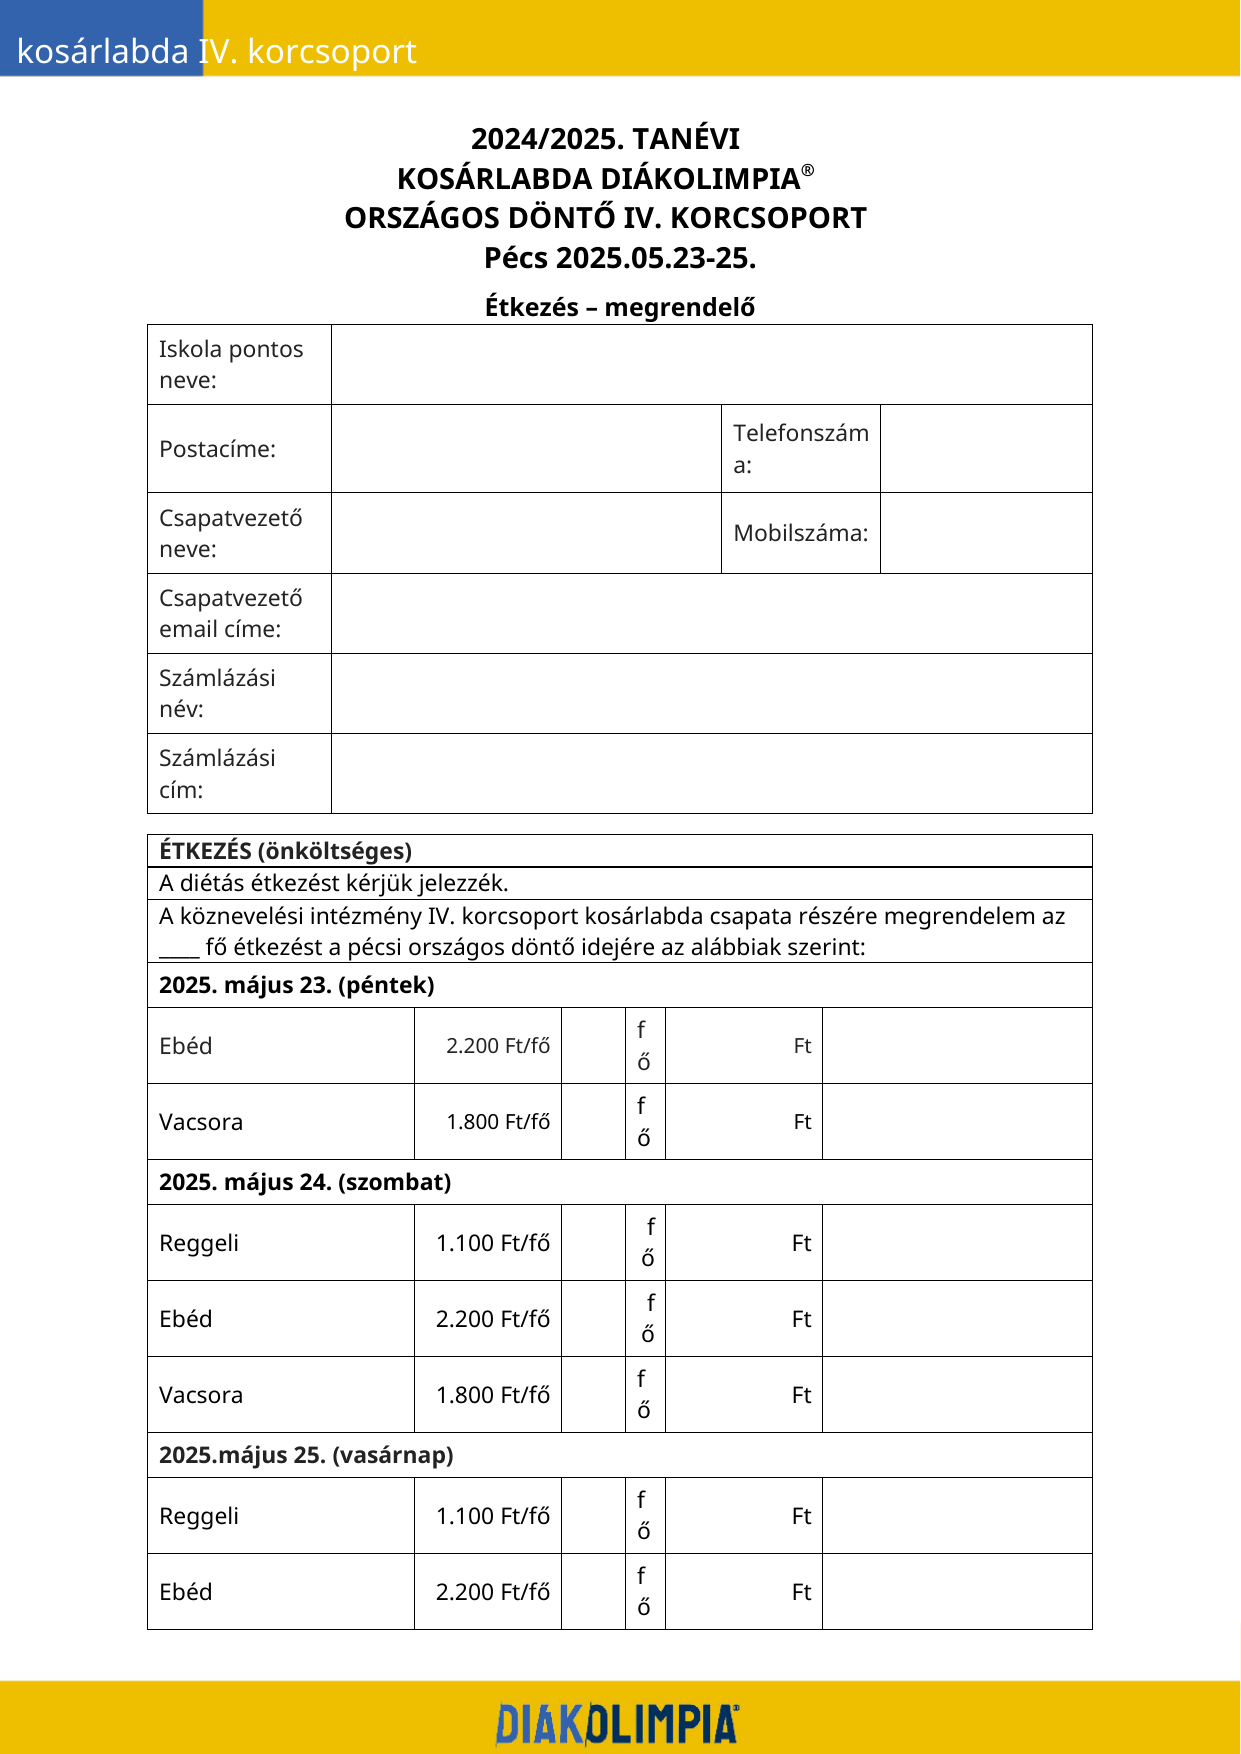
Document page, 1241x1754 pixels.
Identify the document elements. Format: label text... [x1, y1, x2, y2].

list ORSZÁGOS DÖNTŐ IV. KORCSOPORT [148, 198, 1063, 237]
table_cell Vacsora [148, 1357, 414, 1432]
table_cell 1.100 Ft/fő [415, 1478, 561, 1553]
table_cell 2.200 Ft/fő [415, 1281, 561, 1356]
table_cell Mobilszáma: [722, 493, 880, 572]
table_cell fő [626, 1281, 665, 1356]
table_cell fő [626, 1084, 665, 1159]
table_cell Csapatvezető neve: [148, 493, 331, 572]
table_cell [562, 1554, 625, 1629]
table_cell 2.200 Ft/fő [415, 1554, 561, 1629]
table_cell fő [626, 1554, 665, 1629]
table_cell fő [626, 1478, 665, 1553]
table_cell [332, 574, 1092, 653]
table_cell Postacíme: [148, 405, 331, 492]
table_cell 2.200 Ft/fő [415, 1008, 561, 1083]
table_cell [823, 1554, 1092, 1629]
table_cell Számlázási cím: [148, 734, 331, 813]
table_cell [562, 1205, 625, 1280]
list Pécs 2025.05.23-25. [148, 237, 1093, 277]
table_cell [823, 1205, 1092, 1280]
table_cell [562, 1281, 625, 1356]
table_cell Reggeli [148, 1478, 414, 1553]
table_header Iskola pontos neve: [148, 325, 331, 404]
table_cell [332, 493, 721, 572]
table_cell Csapatvezető email címe: [148, 574, 331, 653]
table_cell [823, 1084, 1092, 1159]
picture [0, 0, 1241, 1754]
table_cell 1.800 Ft/fő [415, 1357, 561, 1432]
table_cell 2025. május 24. (szombat) [148, 1160, 1092, 1204]
table_cell 2025. május 23. (péntek) [148, 963, 1092, 1007]
table_cell Ebéd [148, 1008, 414, 1083]
table_cell [562, 1357, 625, 1432]
table_cell 1.100 Ft/fő [415, 1205, 561, 1280]
table_cell fő [626, 1205, 665, 1280]
table_cell [332, 734, 1092, 813]
table_cell Ft [666, 1478, 822, 1553]
table_cell [562, 1008, 625, 1083]
table_cell [823, 1357, 1092, 1432]
table_cell Számlázási név: [148, 654, 331, 733]
table_cell [332, 654, 1092, 733]
table_cell [881, 493, 1092, 572]
table_cell Ft [666, 1084, 822, 1159]
table_cell Ebéd [148, 1281, 414, 1356]
list 2024/2025. TANÉVI [148, 118, 1063, 158]
table_cell fő [626, 1008, 665, 1083]
table_cell Ft [666, 1205, 822, 1280]
table_cell [562, 1084, 625, 1159]
subtitle Étkezés – megrendelő [148, 289, 1093, 323]
table_cell Ft [666, 1281, 822, 1356]
table_cell [823, 1281, 1092, 1356]
table_cell 2025.május 25. (vasárnap) [148, 1433, 1092, 1477]
table_cell [881, 405, 1092, 492]
table_cell Ft [666, 1008, 822, 1083]
table_cell [823, 1478, 1092, 1553]
table_header [332, 325, 1092, 404]
table_cell 1.800 Ft/fő [415, 1084, 561, 1159]
table_cell [562, 1478, 625, 1553]
table_cell Telefonszáma: [722, 405, 880, 492]
table_header Étkezés (önköltséges) [148, 835, 1092, 866]
table_cell Ebéd [148, 1554, 414, 1629]
table_cell [823, 1008, 1092, 1083]
table_cell Reggeli [148, 1205, 414, 1280]
table_cell [332, 405, 721, 492]
table_cell Ft [666, 1554, 822, 1629]
table_cell Ft [666, 1357, 822, 1432]
table_cell A köznevelési intézmény IV. korcsoport kosárlabda csapata részére megrendelem az ____ fő étkezést a pécsi országos döntő idejére az alábbiak szerint: [148, 900, 1092, 962]
table_cell A diétás étkezést kérjük jelezzék. [148, 868, 1092, 899]
list Kosárlabda DIÁKOLIMPIA® [148, 158, 1063, 198]
table_cell Vacsora [148, 1084, 414, 1159]
table_cell fő [626, 1357, 665, 1432]
